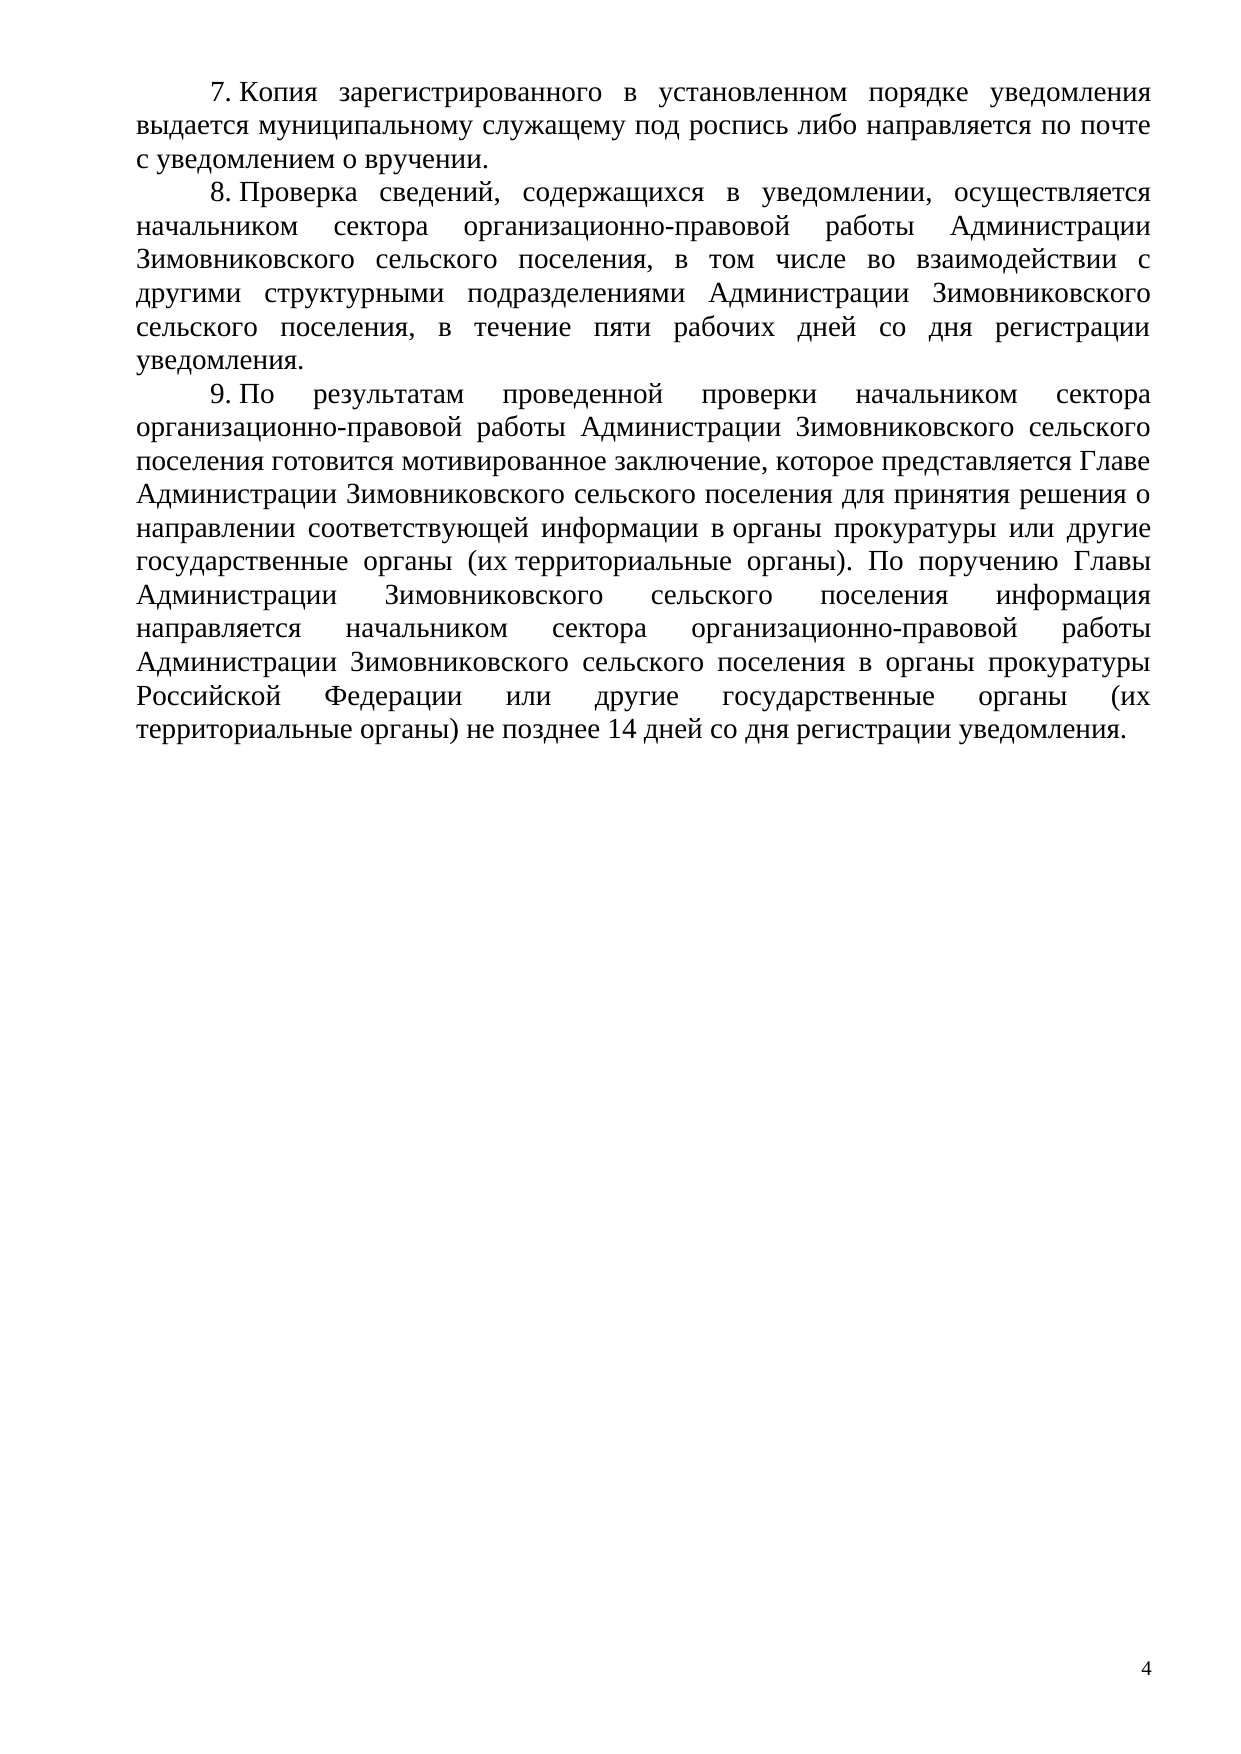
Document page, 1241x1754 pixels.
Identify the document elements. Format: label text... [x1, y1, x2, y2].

text 9. По результатам проведенной проверки начальником сектора организационно-правовой работы Администрации Зимовниковского сельского поселения готовится мотивированное заключение, которое представляется Главе Администрации Зимовниковского сельского поселения для принятия решения о направлении соответствующей информации в органы прокуратуры или другие государственные органы (их территориальные органы). По поручению Главы Администрации Зимовниковского сельского поселения информация направляется начальником сектора организационно-правовой работы Администрации Зимовниковского сельского поселения в органы прокуратуры Российской Федерации или другие государственные органы (их территориальные органы) не позднее 14 дней со дня регистрации уведомления. [136, 376, 1152, 745]
text 8. Проверка сведений, содержащихся в уведомлении, осуществляется начальником сектора организационно-правовой работы Администрации Зимовниковского сельского поселения, в том числе во взаимодействии с другими структурными подразделениями Администрации Зимовниковского сельского поселения, в течение пяти рабочих дней со дня регистрации уведомления. [136, 174, 1152, 376]
text 7. Копия зарегистрированного в установленном порядке уведомления выдается муниципальному служащему под роспись либо направляется по почте с уведомлением о вручении. [136, 74, 1152, 174]
